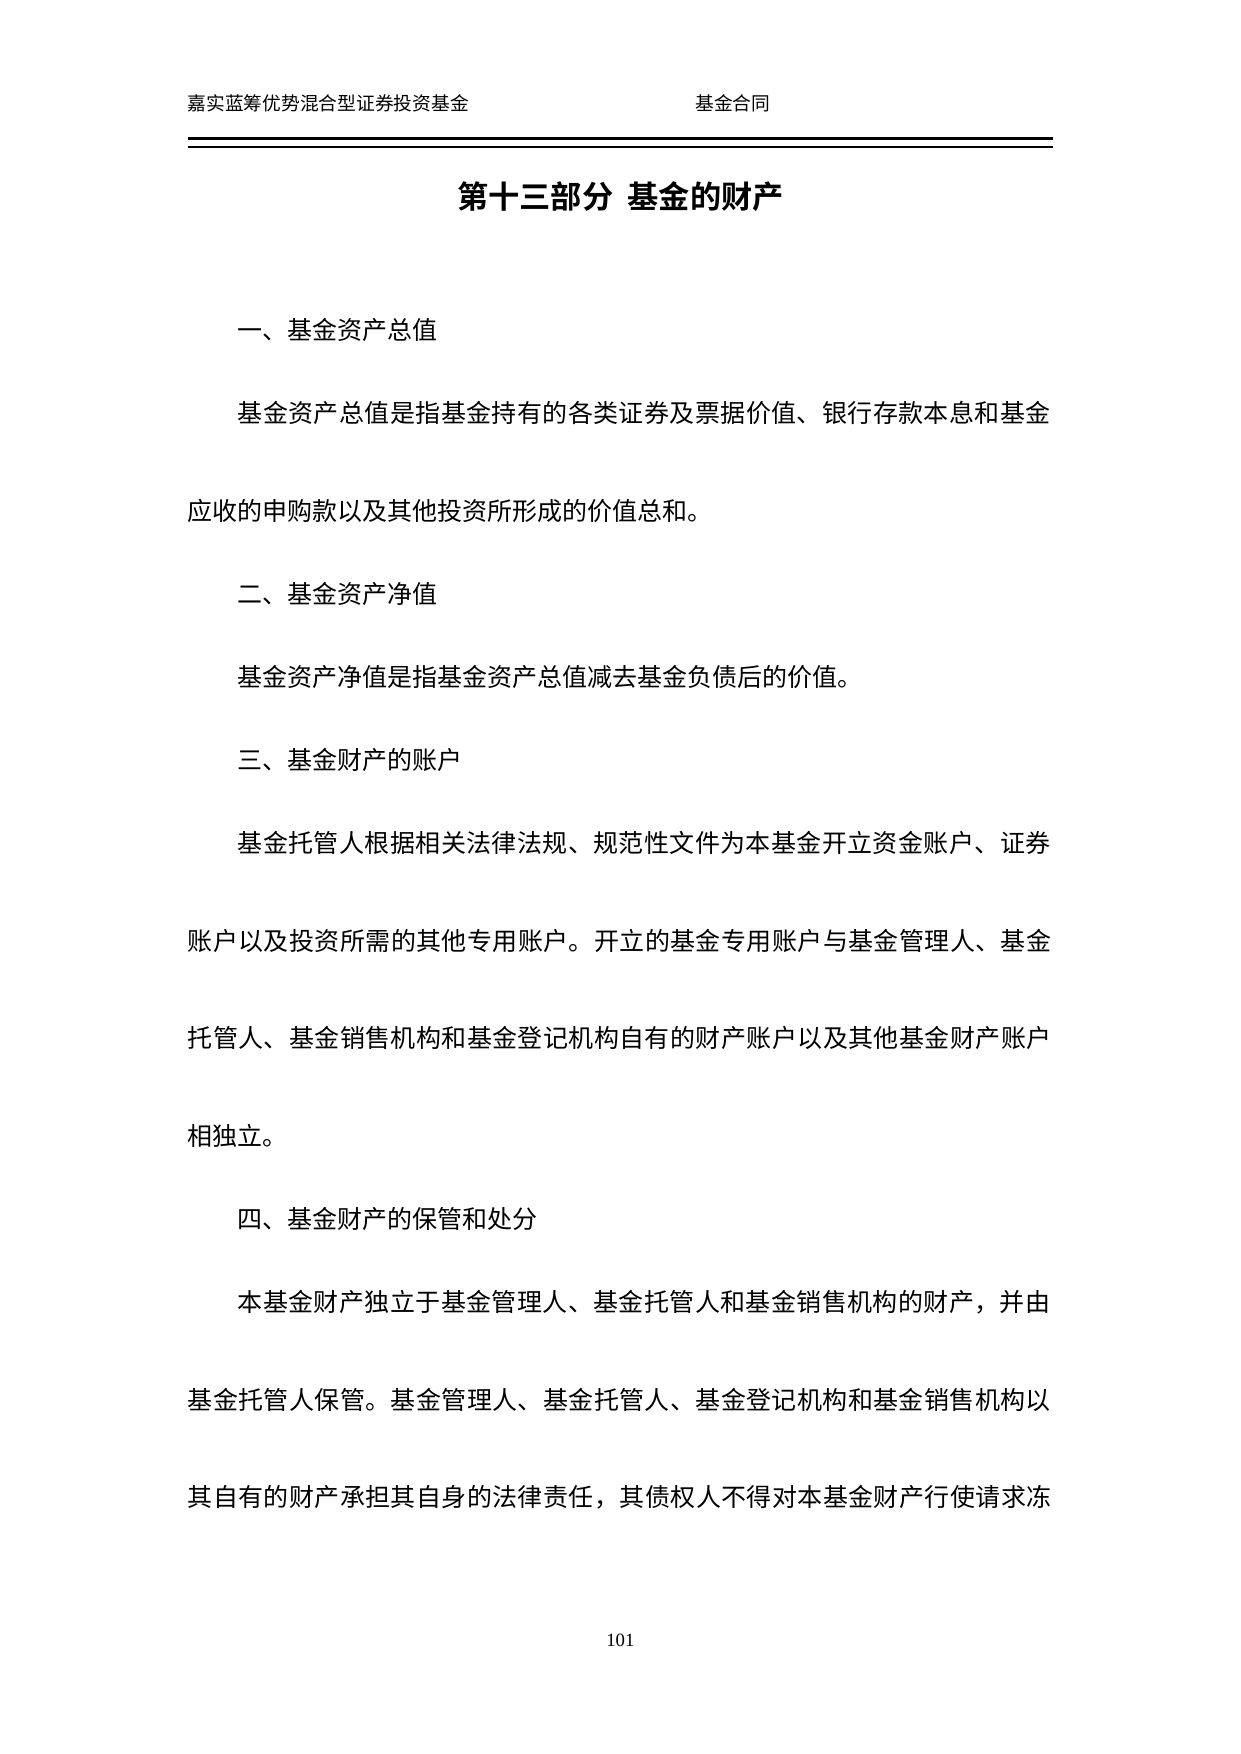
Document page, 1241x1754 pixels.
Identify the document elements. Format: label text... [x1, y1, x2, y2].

text 二、基金资产净值 [187, 560, 1053, 625]
text 基金资产净值是指基金资产总值减去基金负债后的价值。 [187, 643, 1053, 708]
text 基金资产总值是指基金持有的各类证券及票据价值、银行存款本息和基金应收的申购款以及其他投资所形成的价值总和。 [187, 379, 1053, 542]
text 基金托管人根据相关法律法规、规范性文件为本基金开立资金账户、证券账户以及投资所需的其他专用账户。开立的基金专用账户与基金管理人、基金托管人、基金销售机构和基金登记机构自有的财产账户以及其他基金财产账户相独立。 [187, 809, 1053, 1167]
subtitle 第十三部分 基金的财产 [187, 162, 1053, 227]
text 一、基金资产总值 [187, 296, 1053, 361]
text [187, 1268, 1053, 1528]
text 四、基金财产的保管和处分 [187, 1185, 1053, 1250]
text 三、基金财产的账户 [187, 726, 1053, 791]
